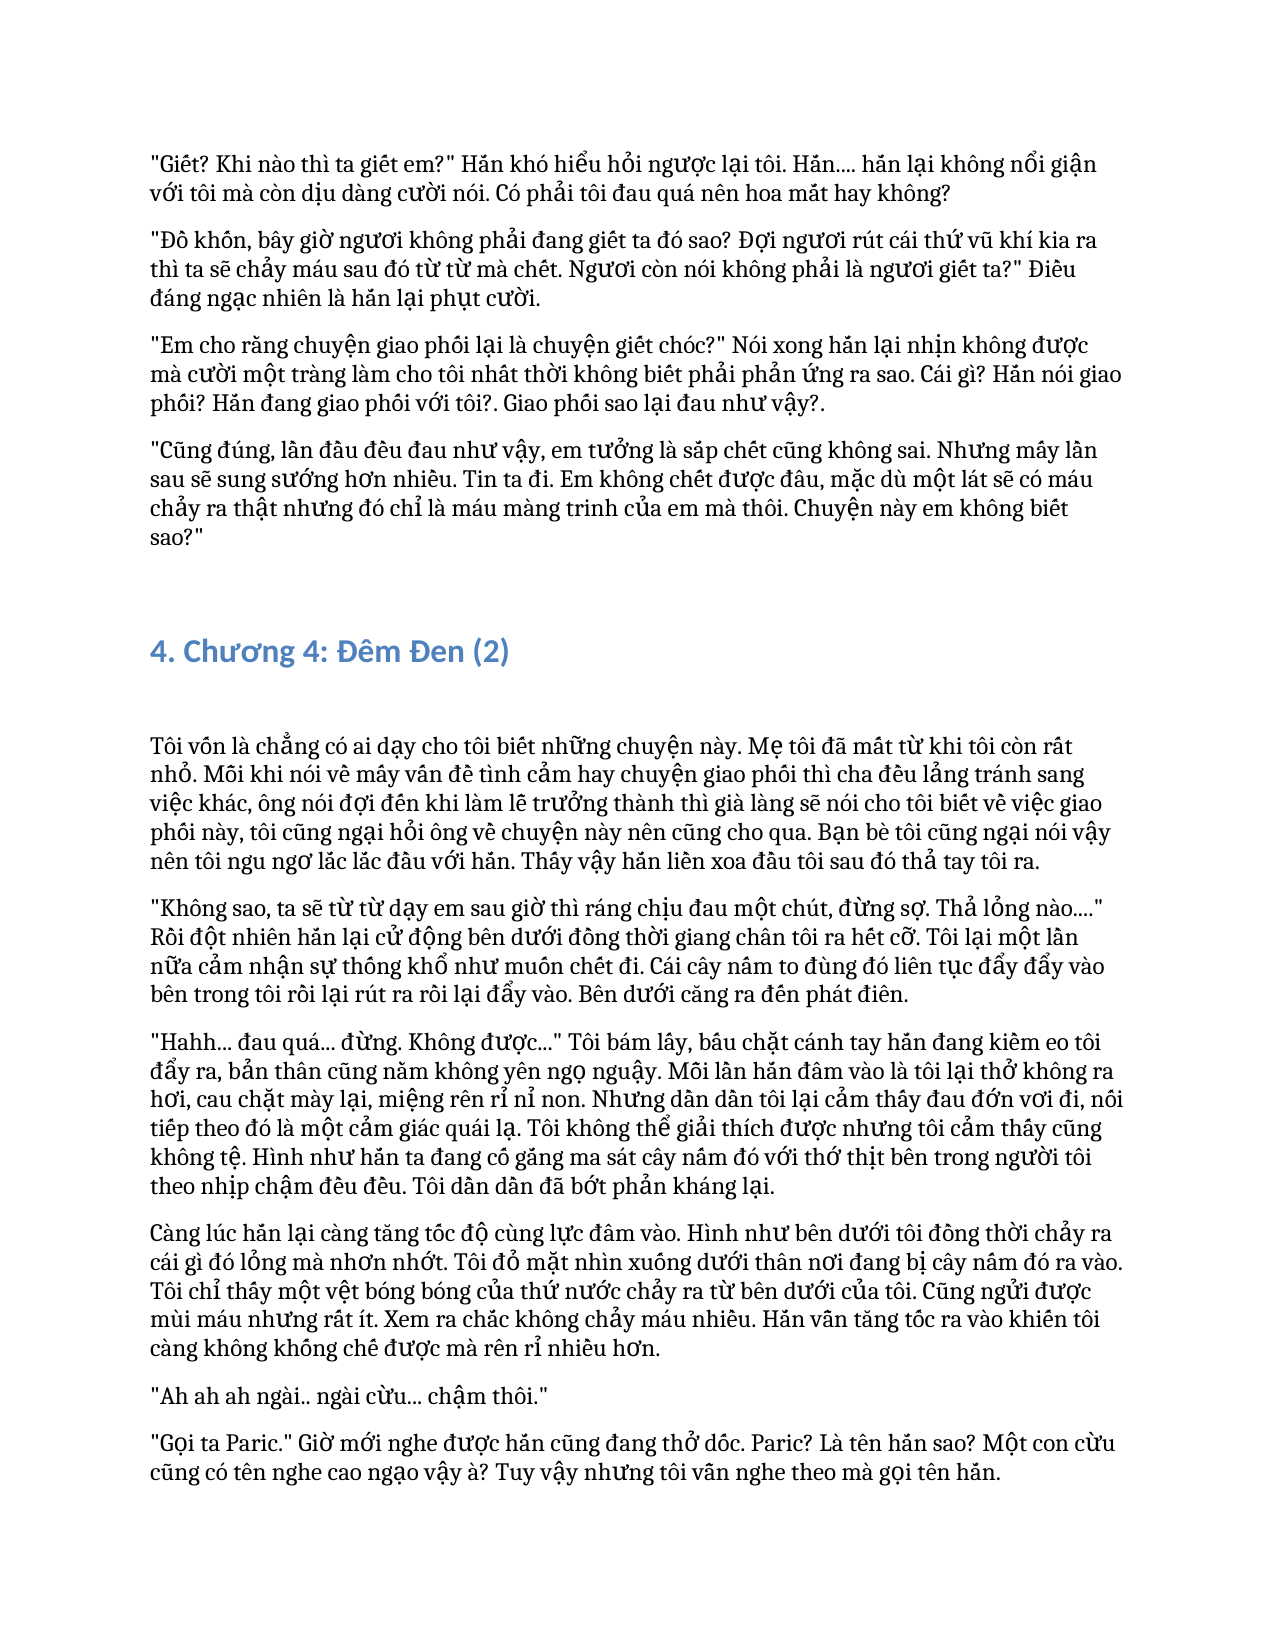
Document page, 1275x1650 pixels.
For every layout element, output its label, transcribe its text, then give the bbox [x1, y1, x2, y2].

text "Hahh... đau quá... đừng. Không được..." Tôi bám lấy, bấu chặt cánh tay hắn đang kiềm eo tôi đẩy ra, bản thân cũng nằm không yên ngọ nguậy. Mỗi lần hắn đâm vào là tôi lại thở không ra hơi, cau chặt mày lại, miệng rên rỉ nỉ non. Nhưng dần dần tôi lại cảm thấy đau đớn vơi đi, nối tiếp theo đó là một cảm giác quái lạ. Tôi không thể giải thích được nhưng tôi cảm thấy cũng không tệ. Hình như hắn ta đang cố gắng ma sát cây nấm đó với thớ thịt bên trong người tôi theo nhịp chậm đều đều. Tôi dần dần đã bớt phản kháng lại. [150, 1028, 1125, 1200]
subtitle 4. Chương 4: Đêm Đen (2) [150, 629, 1125, 670]
text "Ah ah ah ngài.. ngài cừu... chậm thôi." [150, 1382, 1125, 1410]
text "Cũng đúng, lần đầu đều đau như vậy, em tưởng là sắp chết cũng không sai. Nhưng mấy lần sau sẽ sung sướng hơn nhiều. Tin ta đi. Em không chết được đâu, mặc dù một lát sẽ có máu chảy ra thật nhưng đó chỉ là máu màng trinh của em mà thôi. Chuyện này em không biết sao?" [150, 436, 1125, 609]
text Càng lúc hắn lại càng tăng tốc độ cùng lực đâm vào. Hình như bên dưới tôi đồng thời chảy ra cái gì đó lỏng mà nhơn nhớt. Tôi đỏ mặt nhìn xuống dưới thân nơi đang bị cây nấm đó ra vào. Tôi chỉ thấy một vệt bóng bóng của thứ nước chảy ra từ bên dưới của tôi. Cũng ngửi được mùi máu nhưng rất ít. Xem ra chắc không chảy máu nhiều. Hắn vẫn tăng tốc ra vào khiến tôi càng không khống chế được mà rên rỉ nhiều hơn. [150, 1219, 1125, 1363]
text "Không sao, ta sẽ từ từ dạy em sau giờ thì ráng chịu đau một chút, đừng sợ. Thả lỏng nào...." Rồi đột nhiên hắn lại cử động bên dưới đồng thời giang chân tôi ra hết cỡ. Tôi lại một lần nữa cảm nhận sự thống khổ như muốn chết đi. Cái cây nấm to đùng đó liên tục đẩy đẩy vào bên trong tôi rồi lại rút ra rồi lại đẩy vào. Bên dưới căng ra đến phát điên. [150, 894, 1125, 1009]
text "Em cho rằng chuyện giao phối lại là chuyện giết chóc?" Nói xong hắn lại nhịn không được mà cười một tràng làm cho tôi nhất thời không biết phải phản ứng ra sao. Cái gì? Hắn nói giao phối? Hắn đang giao phối với tôi?. Giao phối sao lại đau như vậy?. [150, 331, 1125, 417]
text "Đồ khốn, bây giờ ngươi không phải đang giết ta đó sao? Đợi ngươi rút cái thứ vũ khí kia ra thì ta sẽ chảy máu sau đó từ từ mà chết. Ngươi còn nói không phải là ngươi giết ta?" Điều đáng ngạc nhiên là hắn lại phụt cười. [150, 226, 1125, 312]
text "Giết? Khi nào thì ta giết em?" Hắn khó hiểu hỏi ngược lại tôi. Hắn.... hắn lại không nổi giận với tôi mà còn dịu dàng cười nói. Có phải tôi đau quá nên hoa mắt hay không? [150, 150, 1125, 207]
text Tôi vốn là chẳng có ai dạy cho tôi biết những chuyện này. Mẹ tôi đã mất từ khi tôi còn rất nhỏ. Mỗi khi nói về mấy vấn đề tình cảm hay chuyện giao phối thì cha đều lảng tránh sang việc khác, ông nói đợi đến khi làm lễ trưởng thành thì già làng sẽ nói cho tôi biết về việc giao phối này, tôi cũng ngại hỏi ông về chuyện này nên cũng cho qua. Bạn bè tôi cũng ngại nói vậy nên tôi ngu ngơ lắc lắc đầu với hắn. Thấy vậy hắn liền xoa đầu tôi sau đó thả tay tôi ra. [150, 674, 1125, 875]
text "Gọi ta Paric." Giờ mới nghe được hắn cũng đang thở dốc. Paric? Là tên hắn sao? Một con cừu cũng có tên nghe cao ngạo vậy à? Tuy vậy nhưng tôi vẫn nghe theo mà gọi tên hắn. [150, 1429, 1125, 1487]
